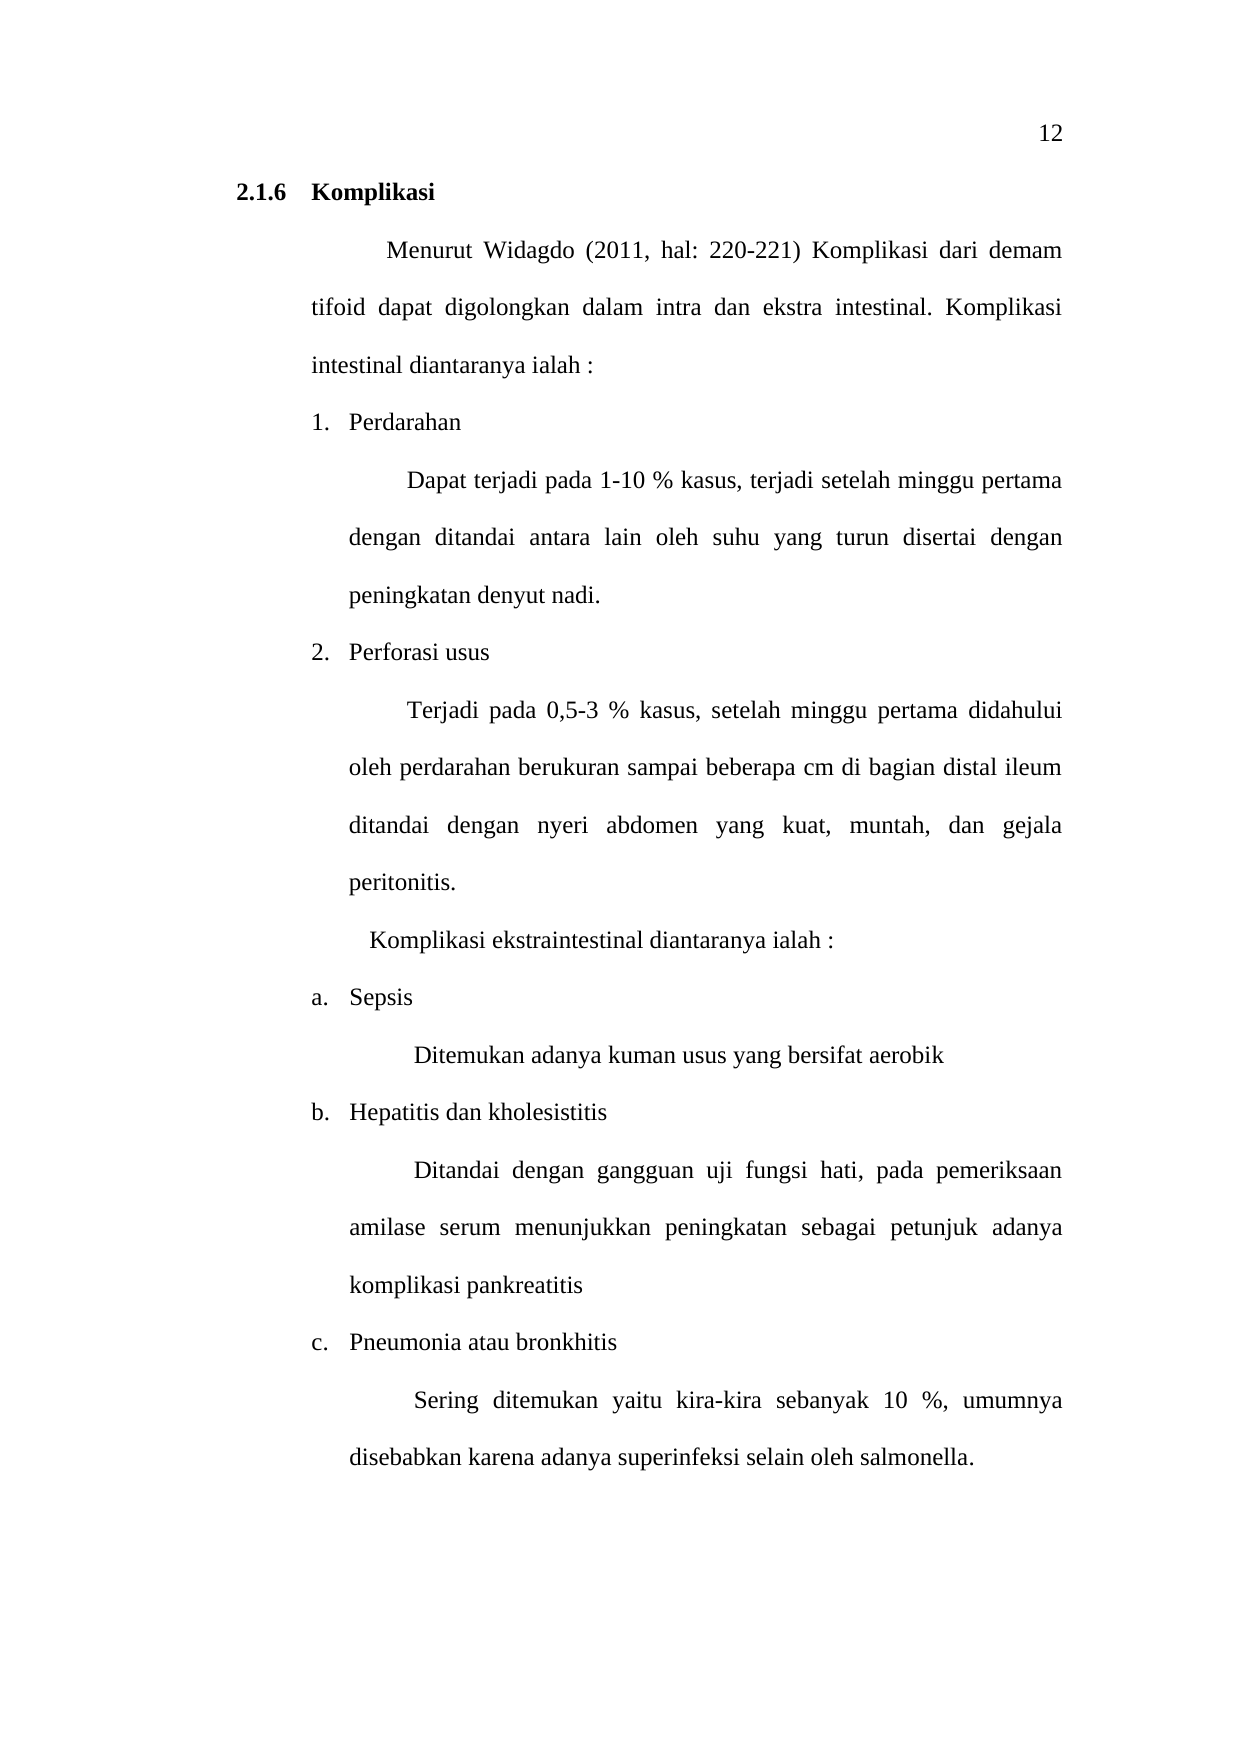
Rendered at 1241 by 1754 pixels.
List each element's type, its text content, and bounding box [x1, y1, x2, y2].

list Sepsis [311, 982, 1063, 1011]
list Ditemukan adanya kuman usus yang bersifat aerobik [349, 1040, 1063, 1068]
list Komplikasi ekstraintestinal diantaranya ialah : [311, 925, 1063, 953]
list Dapat terjadi pada 1-10 % kasus, terjadi setelah minggu pertama dengan ditandai antara lain oleh suhu yang turun disertai dengan peningkatan denyut nadi. [349, 465, 1063, 608]
list Perdarahan [311, 407, 1063, 436]
list Komplikasi [236, 177, 1063, 206]
list Ditandai dengan gangguan uji fungsi hati, pada pemeriksaan amilase serum menunjukkan peningkatan sebagai petunjuk adanya komplikasi pankreatitis [349, 1155, 1063, 1298]
list Menurut Widagdo (2011, hal: 220-221) Komplikasi dari demam tifoid dapat digolongkan dalam intra dan ekstra intestinal. Komplikasi intestinal diantaranya ialah : [311, 235, 1063, 378]
list Hepatitis dan kholesistitis [311, 1097, 1063, 1126]
list Sering ditemukan yaitu kira-kira sebanyak 10 %, umumnya disebabkan karena adanya superinfeksi selain oleh salmonella. [349, 1385, 1063, 1471]
list Perforasi usus [311, 637, 1063, 666]
list Terjadi pada 0,5-3 % kasus, setelah minggu pertama didahului oleh perdarahan berukuran sampai beberapa cm di bagian distal ileum ditandai dengan nyeri abdomen yang kuat, muntah, dan gejala peritonitis. [349, 695, 1063, 896]
list Pneumonia atau bronkhitis [311, 1327, 1063, 1356]
